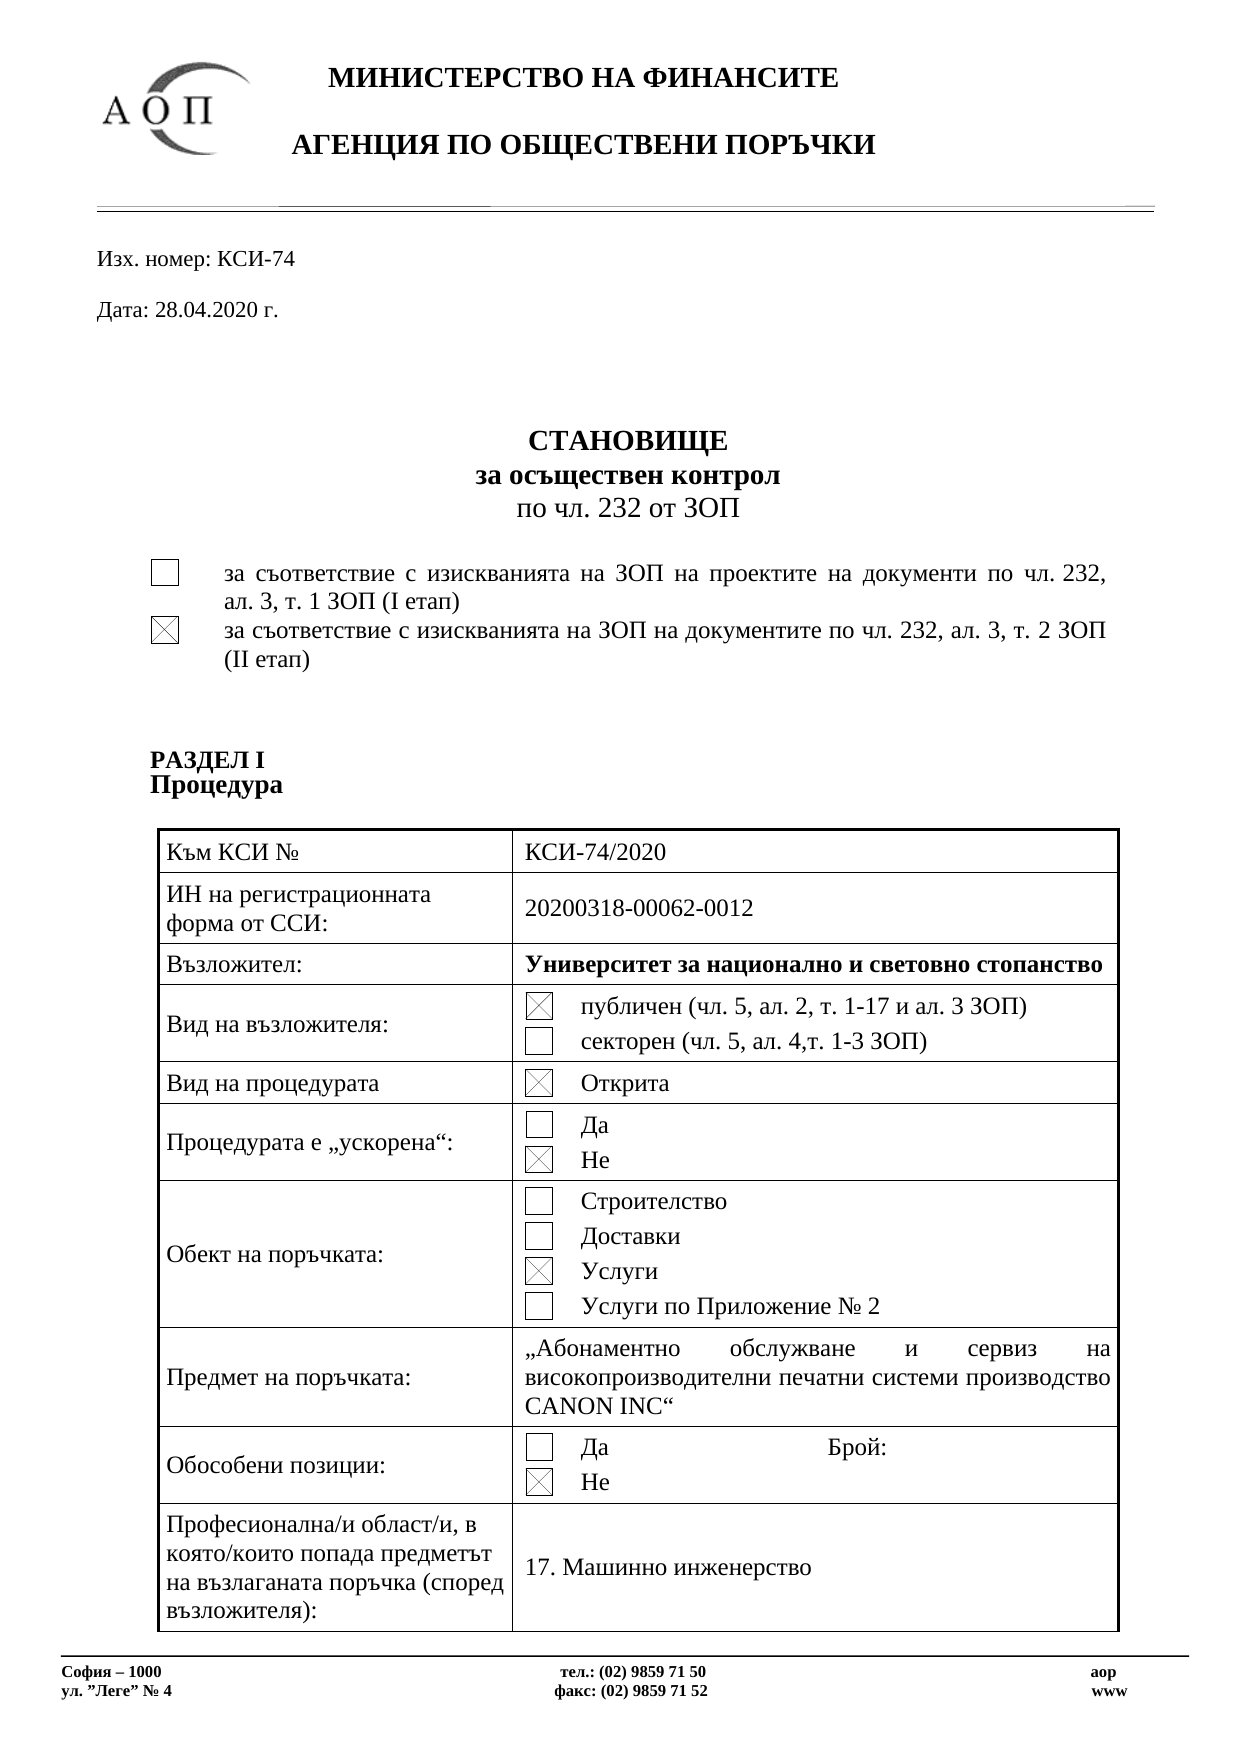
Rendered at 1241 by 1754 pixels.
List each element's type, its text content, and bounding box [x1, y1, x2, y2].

table_cell 17. Машинно инженерство [513, 1504, 1117, 1631]
table_cell ИН на регистрационната форма от ССИ: [160, 873, 512, 943]
table_cell Университет за национално и световно стопанство [513, 944, 1117, 984]
table_cell „Абонаментно обслужване и сервиз на високопроизводителни печатни системи производство CANON INC“ [513, 1328, 1117, 1426]
text по чл. 232 от ЗОП [150, 491, 1106, 524]
text за осъществен контрол [150, 457, 1106, 491]
table_cell Обособени позиции: [160, 1427, 512, 1502]
text РАЗДЕЛ І [150, 745, 1106, 773]
table_header КСИ-74/2020 [513, 831, 1117, 872]
text за съответствие с изискванията на ЗОП на документите по чл. 232, ал. 3, т. 2 ЗОП (ІІ етап) [150, 615, 1106, 673]
table_cell Вид на възложителя: [160, 985, 512, 1061]
table_cell Процедурата е „ускорена“: [160, 1104, 512, 1180]
table_cell Открита [513, 1062, 1117, 1103]
table_cell Да Брой: Не [513, 1427, 1117, 1502]
table_cell Вид на процедурата [160, 1062, 512, 1103]
table_cell Да Не [513, 1104, 1117, 1180]
table_header Към КСИ № [160, 831, 512, 872]
table_cell Строителство Доставки Услуги Услуги по Приложение № 2 [513, 1181, 1117, 1326]
text СТАНОВИЩЕ [150, 423, 1106, 457]
table_cell Професионална/и област/и, в която/които попада предметът на възлаганата поръчка (според възложителя): [160, 1504, 512, 1631]
text за съответствие с изискванията на ЗОП на проектите на документи по чл. 232, ал. 3, т. 1 ЗОП (І етап) [150, 558, 1106, 615]
table_cell Обект на поръчката: [160, 1181, 512, 1326]
table_cell Предмет на поръчката: [160, 1328, 512, 1426]
table_cell публичен (чл. 5, ал. 2, т. 1-17 и ал. 3 ЗОП) секторен (чл. 5, ал. 4,т. 1-3 ЗОП) [513, 985, 1117, 1061]
table_cell 20200318-00062-0012 [513, 873, 1117, 943]
text Процедура [150, 773, 1106, 799]
table_cell Възложител: [160, 944, 512, 984]
